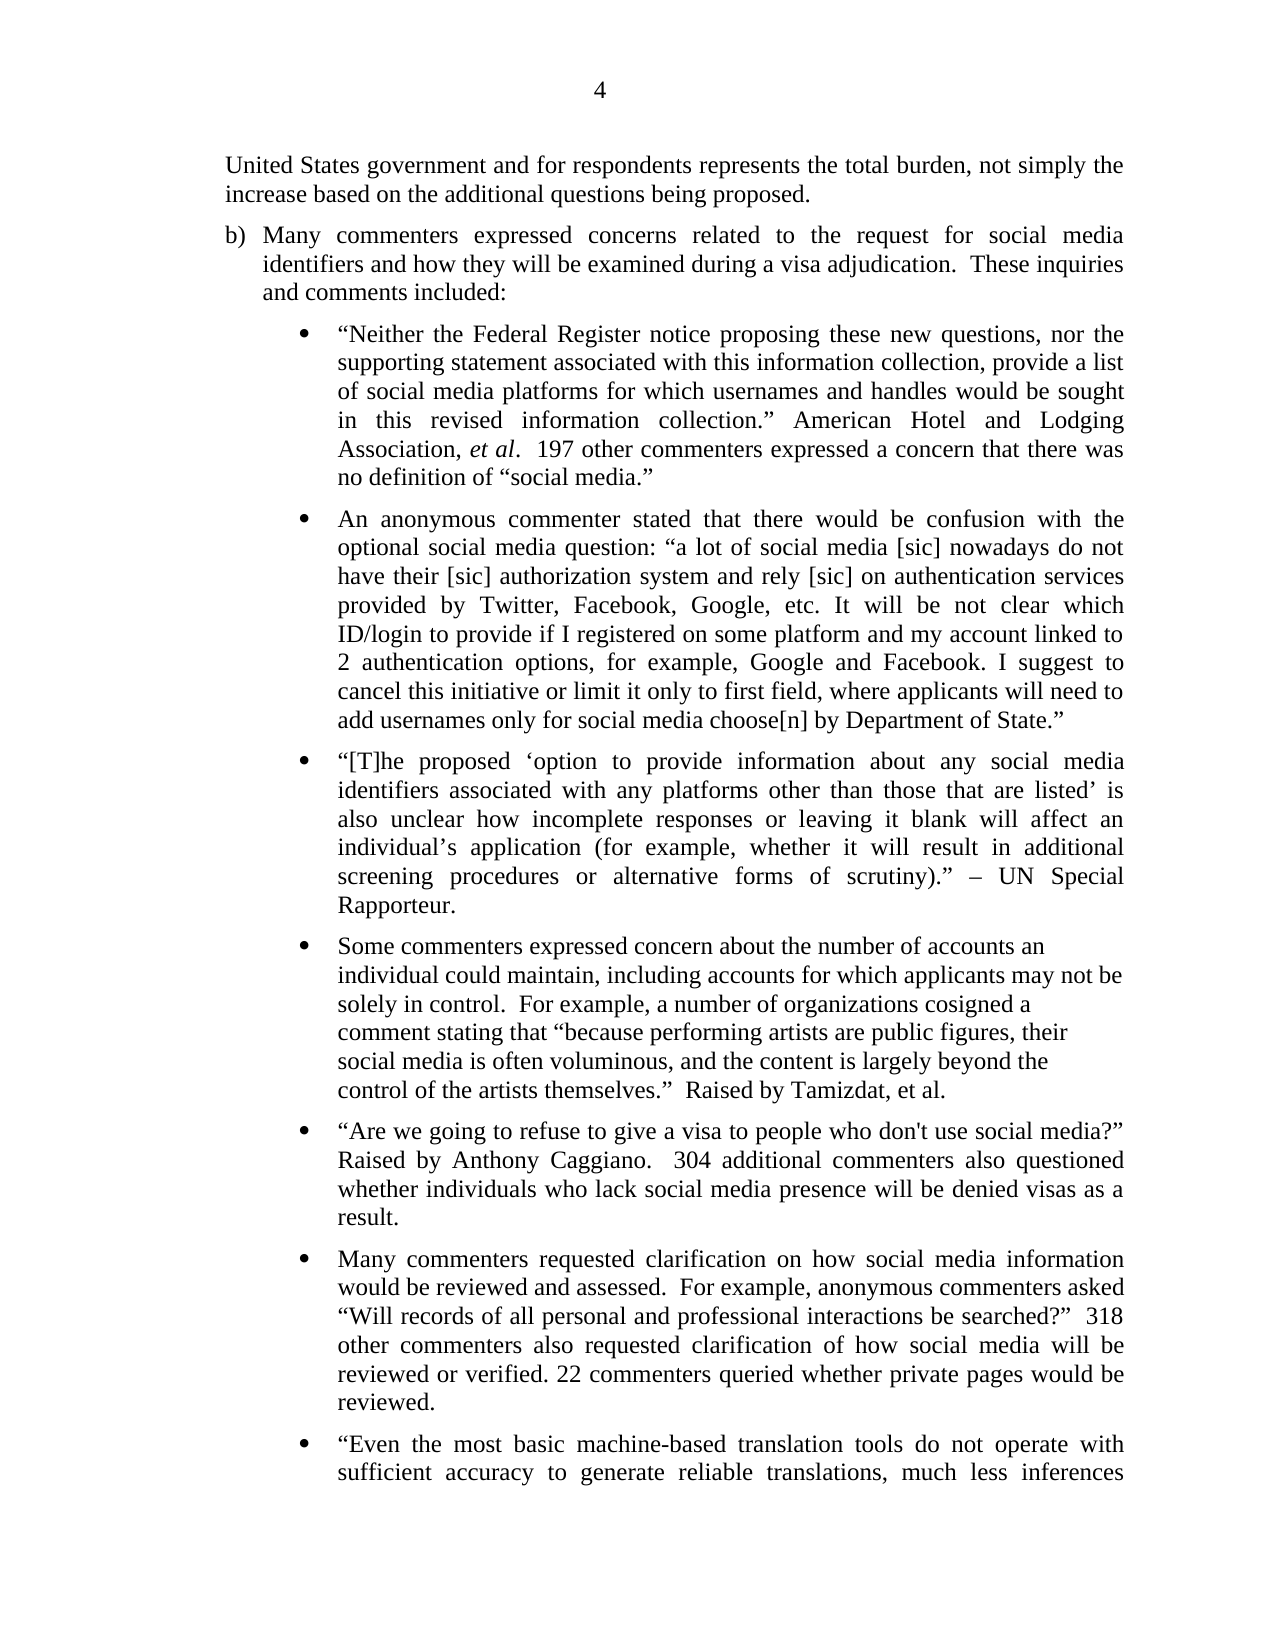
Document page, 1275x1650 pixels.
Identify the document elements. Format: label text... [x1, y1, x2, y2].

list “Neither the Federal Register notice proposing these new questions, nor the supporting statement associated with this information collection, provide a list of social media platforms for which usernames and handles would be sought in this revised information collection.” American Hotel and Lodging Association, et al. 197 other commenters expressed a concern that there was no definition of “social media.” [300, 319, 1125, 491]
list Some commenters expressed concern about the number of accounts an individual could maintain, including accounts for which applicants may not be solely in control. For example, a number of organizations cosigned a comment stating that “because performing artists are public figures, their social media is often voluminous, and the content is largely beyond the control of the artists themselves.” Raised by Tamizdat, et al. [300, 931, 1125, 1104]
list An anonymous commenter stated that there would be confusion with the optional social media question: “a lot of social media [sic] nowadays do not have their [sic] authorization system and rely [sic] on authentication services provided by Twitter, Facebook, Google, etc. It will be not clear which ID/login to provide if I registered on some platform and my account linked to 2 authentication options, for example, Google and Facebook. I suggest to cancel this initiative or limit it only to first field, where applicants will need to add usernames only for social media choose[n] by Department of State.” [300, 504, 1125, 734]
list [225, 150, 1125, 207]
list Many commenters requested clarification on how social media information would be reviewed and assessed. For example, anonymous commenters asked “Will records of all personal and professional interactions be searched?” 318 other commenters also requested clarification of how social media will be reviewed or verified. 22 commenters queried whether private pages would be reviewed. [300, 1244, 1125, 1416]
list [300, 1429, 1125, 1486]
list “Are we going to refuse to give a visa to people who don't use social media?” Raised by Anthony Caggiano. 304 additional commenters also questioned whether individuals who lack social media presence will be denied visas as a result. [300, 1116, 1125, 1231]
list “[T]he proposed ‘option to provide information about any social media identifiers associated with any platforms other than those that are listed’ is also unclear how incomplete responses or leaving it blank will affect an individual’s application (for example, whether it will result in additional screening procedures or alternative forms of scrutiny).” – UN Special Rapporteur. [300, 746, 1125, 919]
list Many commenters expressed concerns related to the request for social media identifiers and how they will be examined during a visa adjudication. These inquiries and comments included: [225, 220, 1125, 306]
